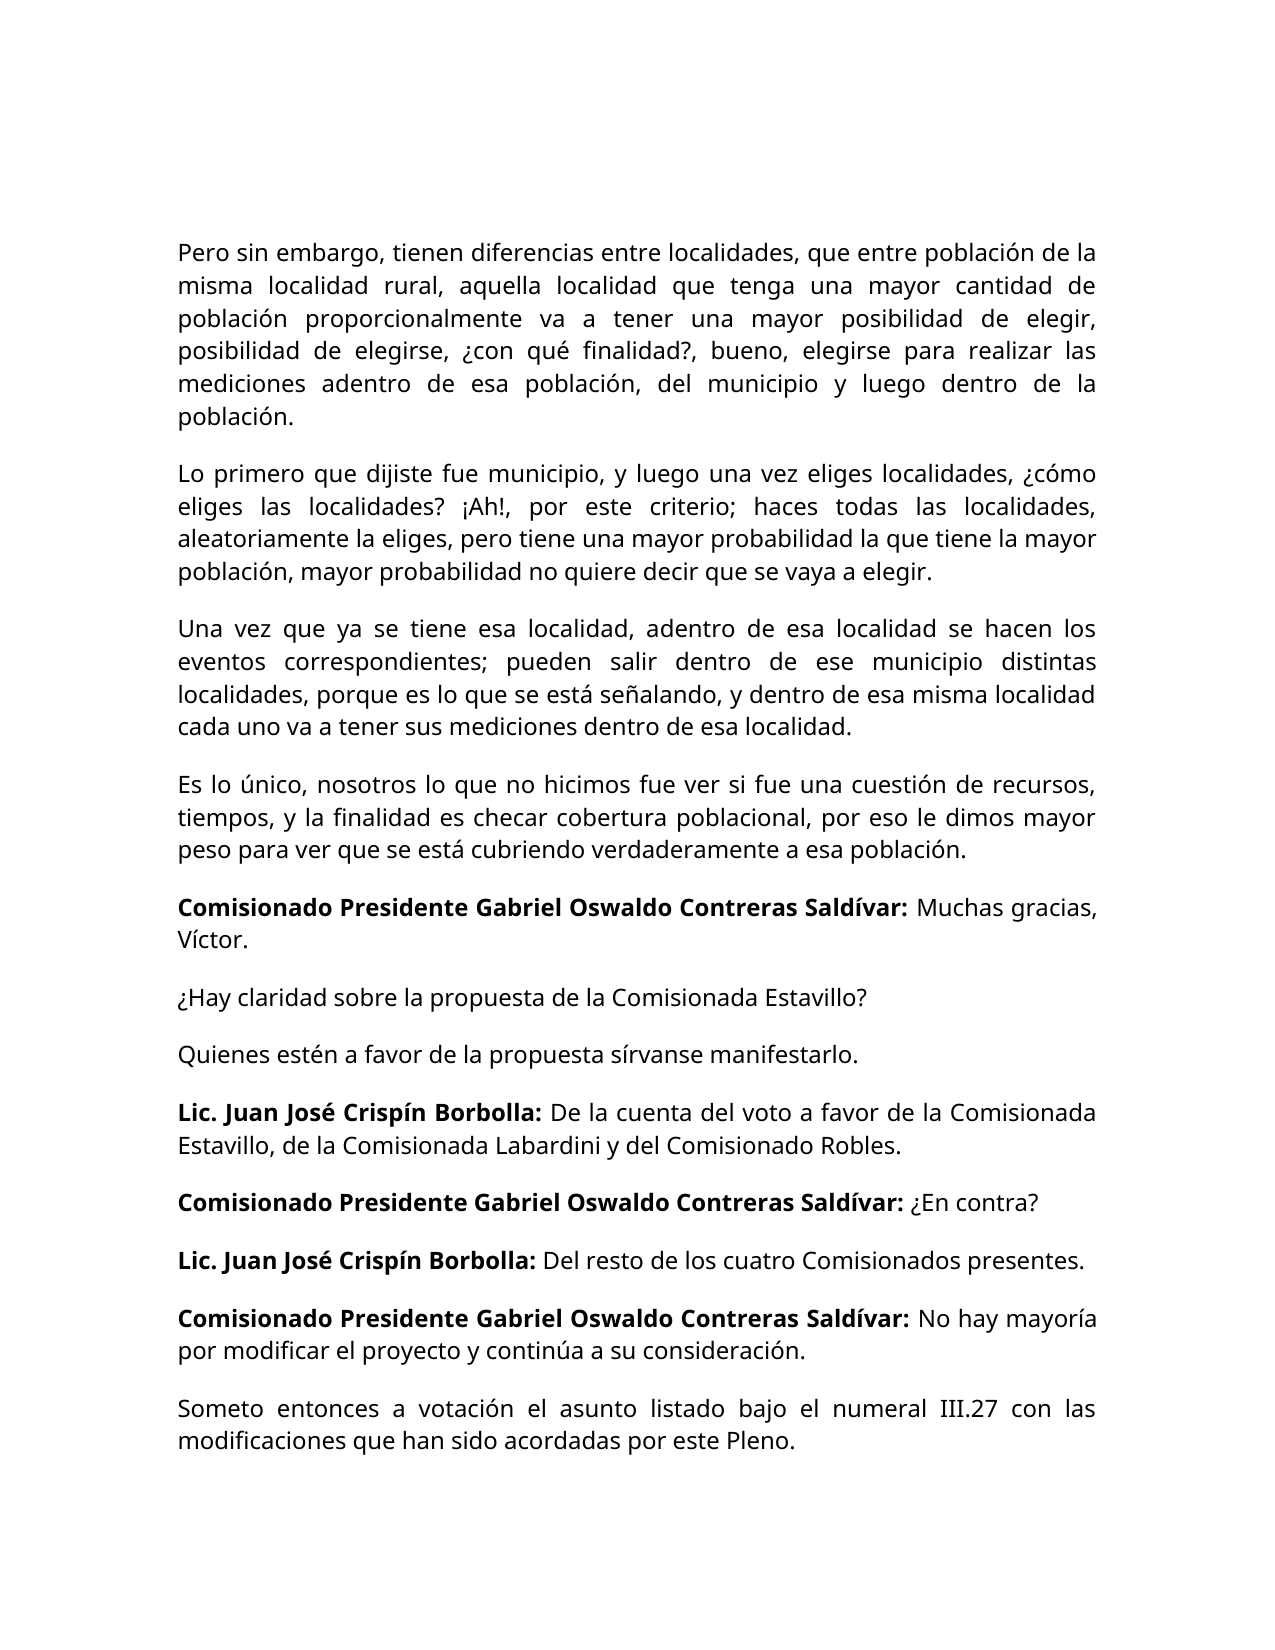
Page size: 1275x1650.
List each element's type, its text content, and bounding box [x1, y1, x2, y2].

text Lo primero que dijiste fue municipio, y luego una vez eliges localidades, ¿cómo eliges las localidades? ¡Ah!, por este criterio; haces todas las localidades, aleatoriamente la eliges, pero tiene una mayor probabilidad la que tiene la mayor población, mayor probabilidad no quiere decir que se vaya a elegir. [177, 457, 1098, 587]
text Comisionado Presidente Gabriel Oswaldo Contreras Saldívar: Muchas gracias, Víctor. [177, 891, 1098, 956]
text Pero sin embargo, tienen diferencias entre localidades, que entre población de la misma localidad rural, aquella localidad que tenga una mayor cantidad de población proporcionalmente va a tener una mayor posibilidad de elegir, posibilidad de elegirse, ¿con qué finalidad?, bueno, elegirse para realizar las mediciones adentro de esa población, del municipio y luego dentro de la población. [177, 236, 1098, 432]
text Lic. Juan José Crispín Borbolla: De la cuenta del voto a favor de la Comisionada Estavillo, de la Comisionada Labardini y del Comisionado Robles. [177, 1096, 1098, 1161]
text Comisionado Presidente Gabriel Oswaldo Contreras Saldívar: No hay mayoría por modificar el proyecto y continúa a su consideración. [177, 1301, 1098, 1367]
text Quienes estén a favor de la propuesta sírvanse manifestarlo. [177, 1038, 1098, 1071]
text Lic. Juan José Crispín Borbolla: Del resto de los cuatro Comisionados presentes. [177, 1244, 1098, 1276]
text Es lo único, nosotros lo que no hicimos fue ver si fue una cuestión de recursos, tiempos, y la finalidad es checar cobertura poblacional, por eso le dimos mayor peso para ver que se está cubriendo verdaderamente a esa población. [177, 768, 1098, 866]
text Someto entonces a votación el asunto listado bajo el numeral III.27 con las modificaciones que han sido acordadas por este Pleno. [177, 1392, 1098, 1457]
text Una vez que ya se tiene esa localidad, adentro de esa localidad se hacen los eventos correspondientes; pueden salir dentro de ese municipio distintas localidades, porque es lo que se está señalando, y dentro de esa misma localidad cada uno va a tener sus mediciones dentro de esa localidad. [177, 612, 1098, 743]
text ¿Hay claridad sobre la propuesta de la Comisionada Estavillo? [177, 981, 1098, 1013]
text Comisionado Presidente Gabriel Oswaldo Contreras Saldívar: ¿En contra? [177, 1186, 1098, 1219]
